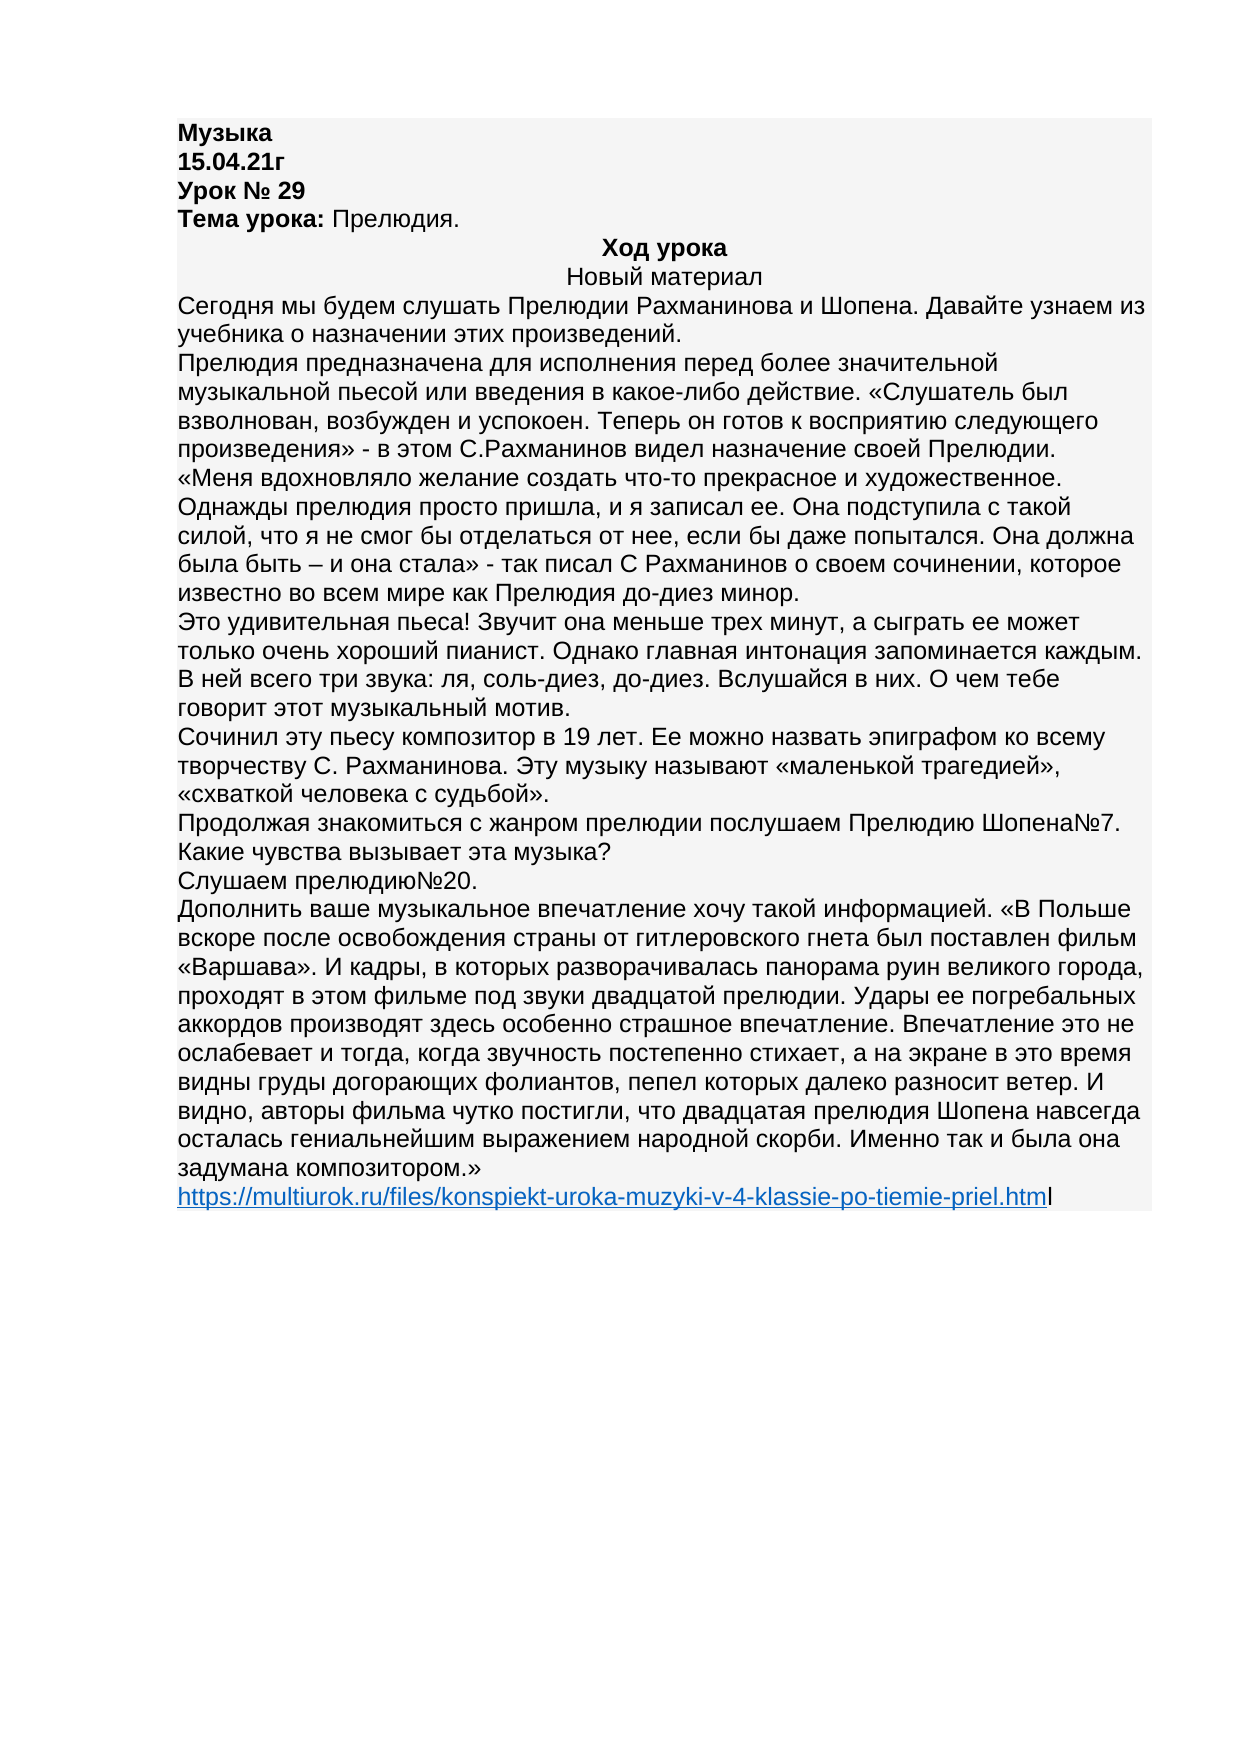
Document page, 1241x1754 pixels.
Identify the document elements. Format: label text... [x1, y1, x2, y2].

text Сочинил эту пьесу композитор в 19 лет. Ее можно назвать эпиграфом ко всему творчеству С. Рахманинова. Эту музыку называют «маленькой трагедией», «схваткой человека с судьбой». [177, 722, 1152, 808]
text «Меня вдохновляло желание создать что-то прекрасное и художественное. Однажды прелюдия просто пришла, и я записал ее. Она подступила с такой силой, что я не смог бы отделаться от нее, если бы даже попытался. Она должна была быть – и она стала» - так писал С Рахманинов о своем сочинении, которое известно во всем мире как Прелюдия до-диез минор. [177, 463, 1152, 607]
text Ход урока [177, 233, 1152, 262]
text Прелюдия предназначена для исполнения перед более значительной музыкальной пьесой или введения в какое-либо действие. «Слушатель был взволнован, возбужден и успокоен. Теперь он готов к восприятию следующего произведения» - в этом С.Рахманинов видел назначение своей Прелюдии. [177, 348, 1152, 463]
text Дополнить ваше музыкальное впечатление хочу такой информацией. «В Польше вскоре после освобождения страны от гитлеровского гнета был поставлен фильм «Варшава». И кадры, в которых разворачивалась панорама руин великого города, проходят в этом фильме под звуки двадцатой прелюдии. Удары ее погребальных аккордов производят здесь особенно страшное впечатление. Впечатление это не ослабевает и тогда, когда звучность постепенно стихает, а на экране в это время видны груды догорающих фолиантов, пепел которых далеко разносит ветер. И видно, авторы фильма чутко постигли, что двадцатая прелюдия Шопена навсегда осталась гениальнейшим выражением народной скорби. Именно так и была она задумана композитором.» [177, 894, 1152, 1182]
text Урок № 29 [177, 176, 1152, 204]
text Музыка [177, 118, 1152, 147]
text Продолжая знакомиться с жанром прелюдии послушаем Прелюдию Шопена№7. Какие чувства вызывает эта музыка? [177, 808, 1152, 866]
text Слушаем прелюдию№20. [177, 866, 1152, 894]
text Тема урока: Прелюдия. [177, 204, 1152, 233]
text Это удивительная пьеса! Звучит она меньше трех минут, а сыграть ее может только очень хороший пианист. Однако главная интонация запоминается каждым. В ней всего три звука: ля, соль-диез, до-диез. Вслушайся в них. О чем тебе говорит этот музыкальный мотив. [177, 607, 1152, 722]
text Сегодня мы будем слушать Прелюдии Рахманинова и Шопена. Давайте узнаем из учебника о назначении этих произведений. [177, 291, 1152, 348]
text 15.04.21г [177, 147, 1152, 176]
text https://multiurok.ru/files/konspiekt-uroka-muzyki-v-4-klassie-po-tiemie-priel.html [177, 1182, 1152, 1211]
text Новый материал [177, 262, 1152, 291]
